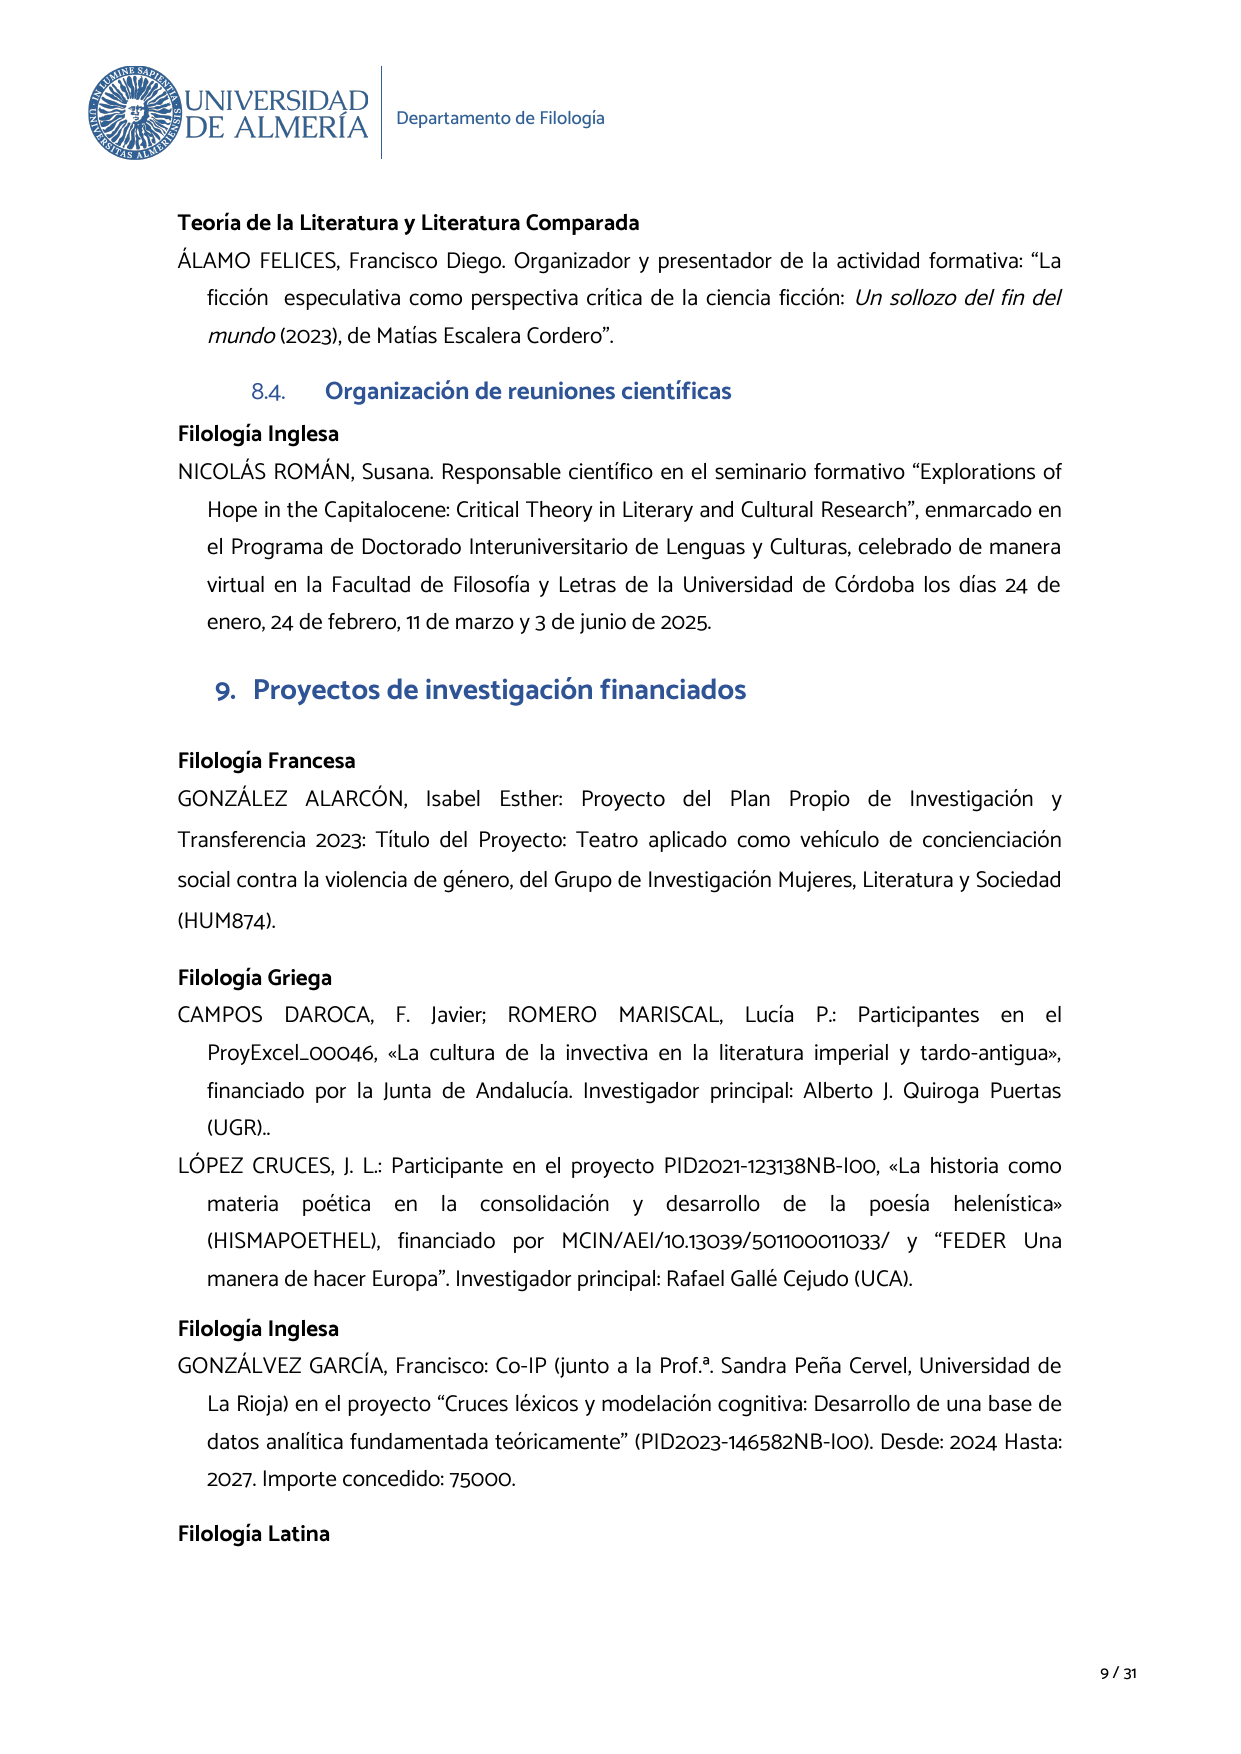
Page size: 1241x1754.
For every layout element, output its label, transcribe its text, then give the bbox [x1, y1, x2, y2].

text Filología Griega [177, 960, 1063, 998]
text GONZÁLEZ ALARCÓN, Isabel Esther: Proyecto del Plan Propio de Investigación y Transferencia 2023: Título del Proyecto: Teatro aplicado como vehículo de concienciación social contra la violencia de género, del Grupo de Investigación Mujeres, Literatura y Sociedad (HUM874). [177, 781, 1063, 941]
text CAMPOS DAROCA, F. Javier; ROMERO MARISCAL, Lucía P.: Participantes en el ProyExcel_00046, «La cultura de la invectiva en la literatura imperial y tardo-antigua», financiado por la Junta de Andalucía. Investigador principal: Alberto J. Quiroga Puertas (UGR).. [177, 998, 1063, 1148]
text LÓPEZ CRUCES, J. L.: Participante en el proyecto PID2021-123138NB-I00, «La historia como materia poética en la consolidación y desarrollo de la poesía helenística» (HISMAPOETHEL), financiado por MCIN/AEI/10.13039/501100011033/ y “FEDER Una manera de hacer Europa”. Investigador principal: Rafael Gallé Cejudo (UCA). [177, 1148, 1063, 1298]
picture [88, 66, 368, 160]
text Filología Inglesa [177, 1311, 1063, 1349]
text Teoría de la Literatura y Literatura Comparada [177, 205, 1063, 243]
text Filología Francesa [177, 744, 1063, 781]
text GONZÁLVEZ GARCÍA, Francisco: Co-IP (junto a la Prof.ª. Sandra Peña Cervel, Universidad de La Rioja) en el proyecto “Cruces léxicos y modelación cognitiva: Desarrollo de una base de datos analítica fundamentada teóricamente” (PID2023-146582NB-I00). Desde: 2024 Hasta: 2027. Importe concedido: 75000. [177, 1349, 1063, 1499]
text ÁLAMO FELICES, Francisco Diego. Organizador y presentador de la actividad formativa: “La ficción especulativa como perspectiva crítica de la ciencia ficción: Un sollozo del fin del mundo (2023), de Matías Escalera Cordero”. [177, 243, 1063, 356]
text Filología Latina [177, 1516, 1063, 1553]
text Filología Inglesa [177, 417, 1063, 454]
text NICOLÁS ROMÁN, Susana. Responsable científico en el seminario formativo “Explorations of Hope in the Capitalocene: Critical Theory in Literary and Cultural Research”, enmarcado en el Programa de Doctorado Interuniversitario de Lenguas y Culturas, celebrado de manera virtual en la Facultad de Filosofía y Letras de la Universidad de Córdoba los días 24 de enero, 24 de febrero, 11 de marzo y 3 de junio de 2025. [177, 454, 1063, 642]
subtitle Proyectos de investigación financiados [215, 667, 1063, 715]
subtitle Organización de reuniones científicas [251, 372, 1063, 413]
